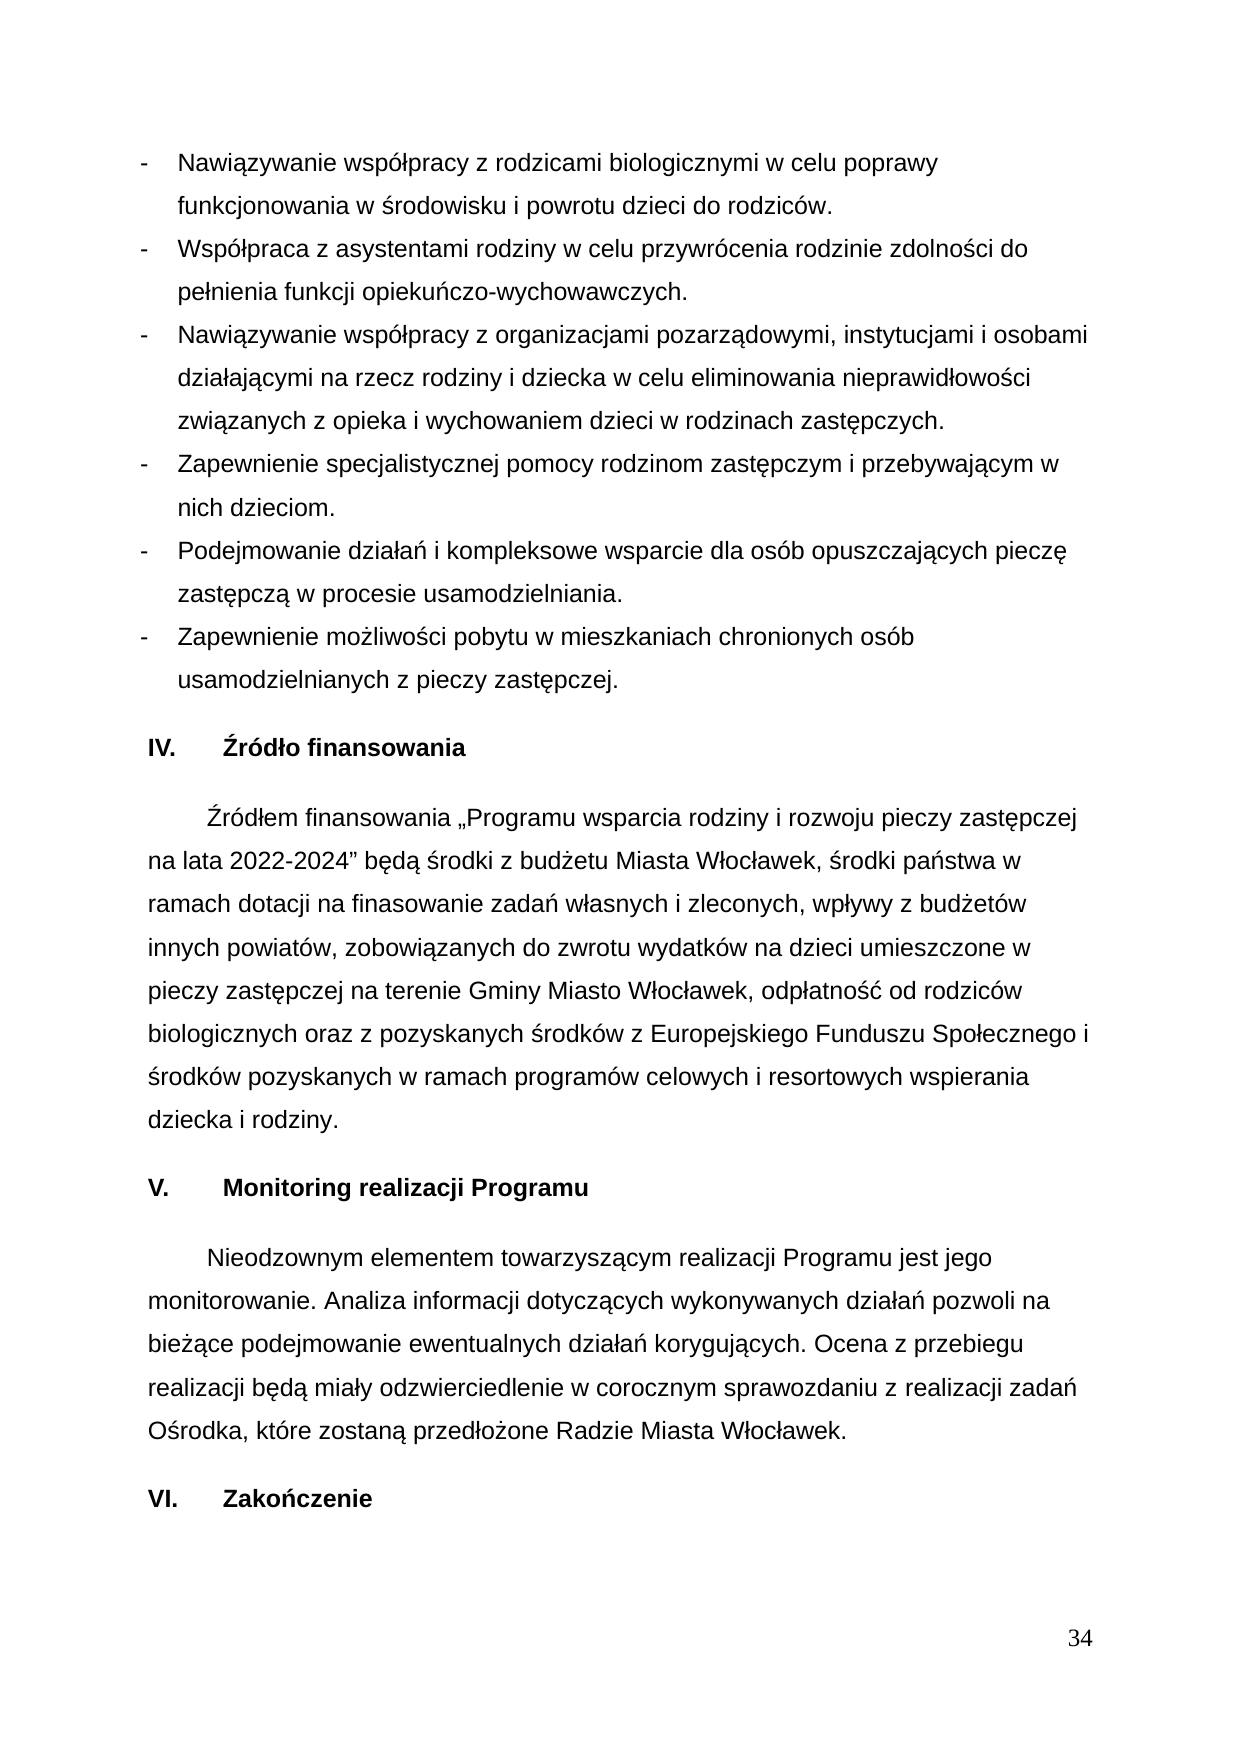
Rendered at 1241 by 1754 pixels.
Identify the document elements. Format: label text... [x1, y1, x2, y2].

list Zapewnienie możliwości pobytu w mieszkaniach chronionych osób usamodzielnianych z pieczy zastępczej. [140, 622, 1093, 694]
subtitle Zakończenie [148, 1484, 1093, 1513]
list Zapewnienie specjalistycznej pomocy rodzinom zastępczym i przebywającym w nich dzieciom. [140, 449, 1093, 521]
subtitle Monitoring realizacji Programu [148, 1173, 1093, 1202]
subtitle Źródło finansowania [148, 733, 1093, 762]
text Nieodzownym elementem towarzyszącym realizacji Programu jest jego monitorowanie. Analiza informacji dotyczących wykonywanych działań pozwoli na bieżące podejmowanie ewentualnych działań korygujących. Ocena z przebiegu realizacji będą miały odzwierciedlenie w corocznym sprawozdaniu z realizacji zadań Ośrodka, które zostaną przedłożone Radzie Miasta Włocławek. [148, 1243, 1093, 1444]
list Współpraca z asystentami rodziny w celu przywrócenia rodzinie zdolności do pełnienia funkcji opiekuńczo-wychowawczych. [140, 234, 1093, 306]
list Nawiązywanie współpracy z rodzicami biologicznymi w celu poprawy funkcjonowania w środowisku i powrotu dzieci do rodziców. [140, 148, 1093, 219]
text Źródłem finansowania „Programu wsparcia rodziny i rozwoju pieczy zastępczej na lata 2022-2024” będą środki z budżetu Miasta Włocławek, środki państwa w ramach dotacji na finasowanie zadań własnych i zleconych, wpływy z budżetów innych powiatów, zobowiązanych do zwrotu wydatków na dzieci umieszczone w pieczy zastępczej na terenie Gminy Miasto Włocławek, odpłatność od rodziców biologicznych oraz z pozyskanych środków z Europejskiego Funduszu Społecznego i środków pozyskanych w ramach programów celowych i resortowych wspierania dziecka i rodziny. [148, 803, 1093, 1134]
list Podejmowanie działań i kompleksowe wsparcie dla osób opuszczających pieczę zastępczą w procesie usamodzielniania. [140, 536, 1093, 608]
list Nawiązywanie współpracy z organizacjami pozarządowymi, instytucjami i osobami działającymi na rzecz rodziny i dziecka w celu eliminowania nieprawidłowości związanych z opieka i wychowaniem dzieci w rodzinach zastępczych. [140, 320, 1093, 435]
